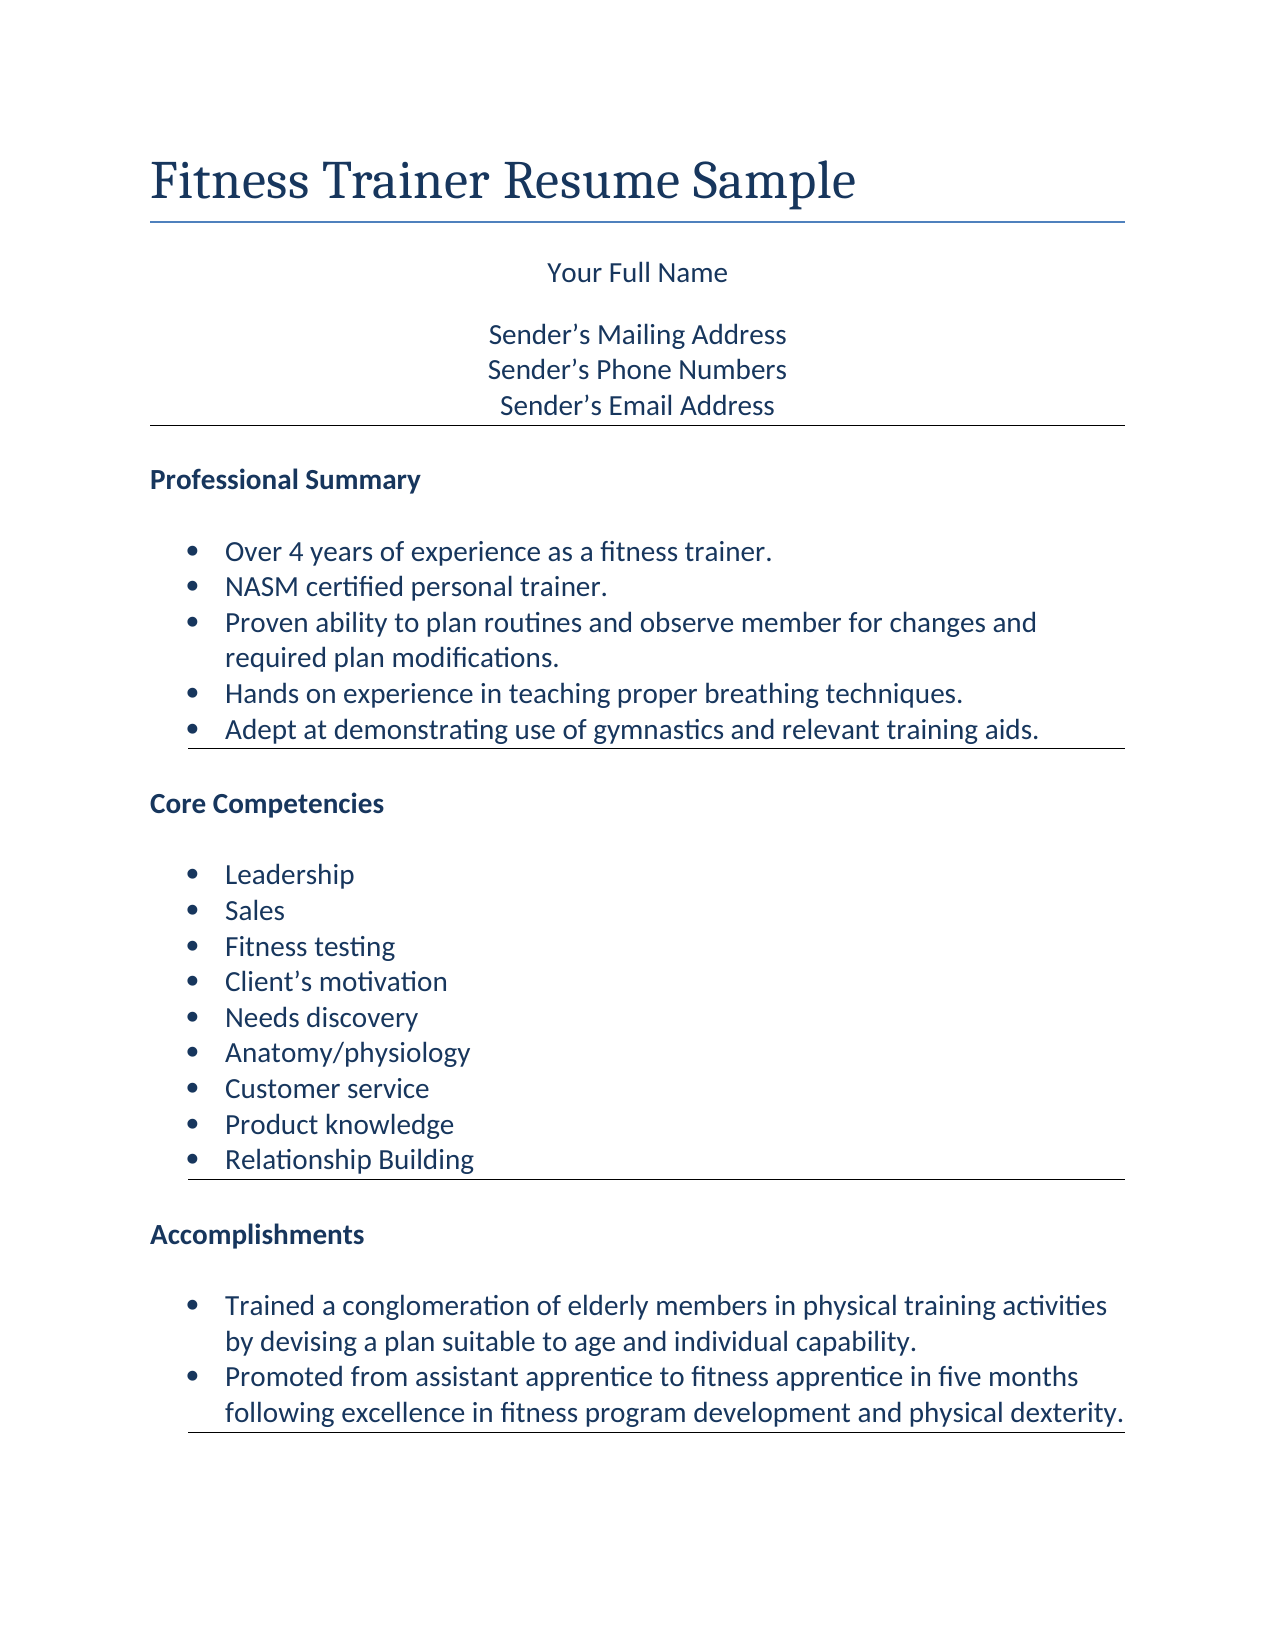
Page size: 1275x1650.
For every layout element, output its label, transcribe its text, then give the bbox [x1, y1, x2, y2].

list Sales [187, 892, 1125, 928]
text Core Competencies [150, 785, 1125, 821]
list Needs discovery [187, 999, 1125, 1034]
list Fitness testing [187, 928, 1125, 963]
title Fitness Trainer Resume Sample [150, 150, 1125, 221]
list Promoted from assistant apprentice to fitness apprentice in five months following excellence in fitness program development and physical dexterity. [187, 1358, 1125, 1433]
text Professional Summary [150, 461, 1125, 497]
list Adept at demonstrating use of gymnastics and relevant training aids. [187, 711, 1125, 749]
list Trained a conglomeration of elderly members in physical training activities by devising a plan suitable to age and individual capability. [187, 1287, 1125, 1358]
list Proven ability to plan routines and observe member for changes and required plan modifications. [187, 604, 1125, 675]
list NASM certified personal trainer. [187, 568, 1125, 604]
list Relationship Building [187, 1141, 1125, 1180]
list Hands on experience in teaching proper breathing techniques. [187, 675, 1125, 711]
text Sender’s Phone Numbers [150, 351, 1125, 387]
text Your Full Name [150, 254, 1125, 289]
text Sender’s Email Address [150, 387, 1125, 425]
list Product knowledge [187, 1106, 1125, 1141]
list Anatomy/physiology [187, 1034, 1125, 1070]
text Sender’s Mailing Address [150, 316, 1125, 351]
list Client’s motivation [187, 963, 1125, 999]
list Customer service [187, 1070, 1125, 1106]
list Leadership [187, 856, 1125, 892]
text Accomplishments [150, 1216, 1125, 1251]
list Over 4 years of experience as a fitness trainer. [187, 533, 1125, 568]
